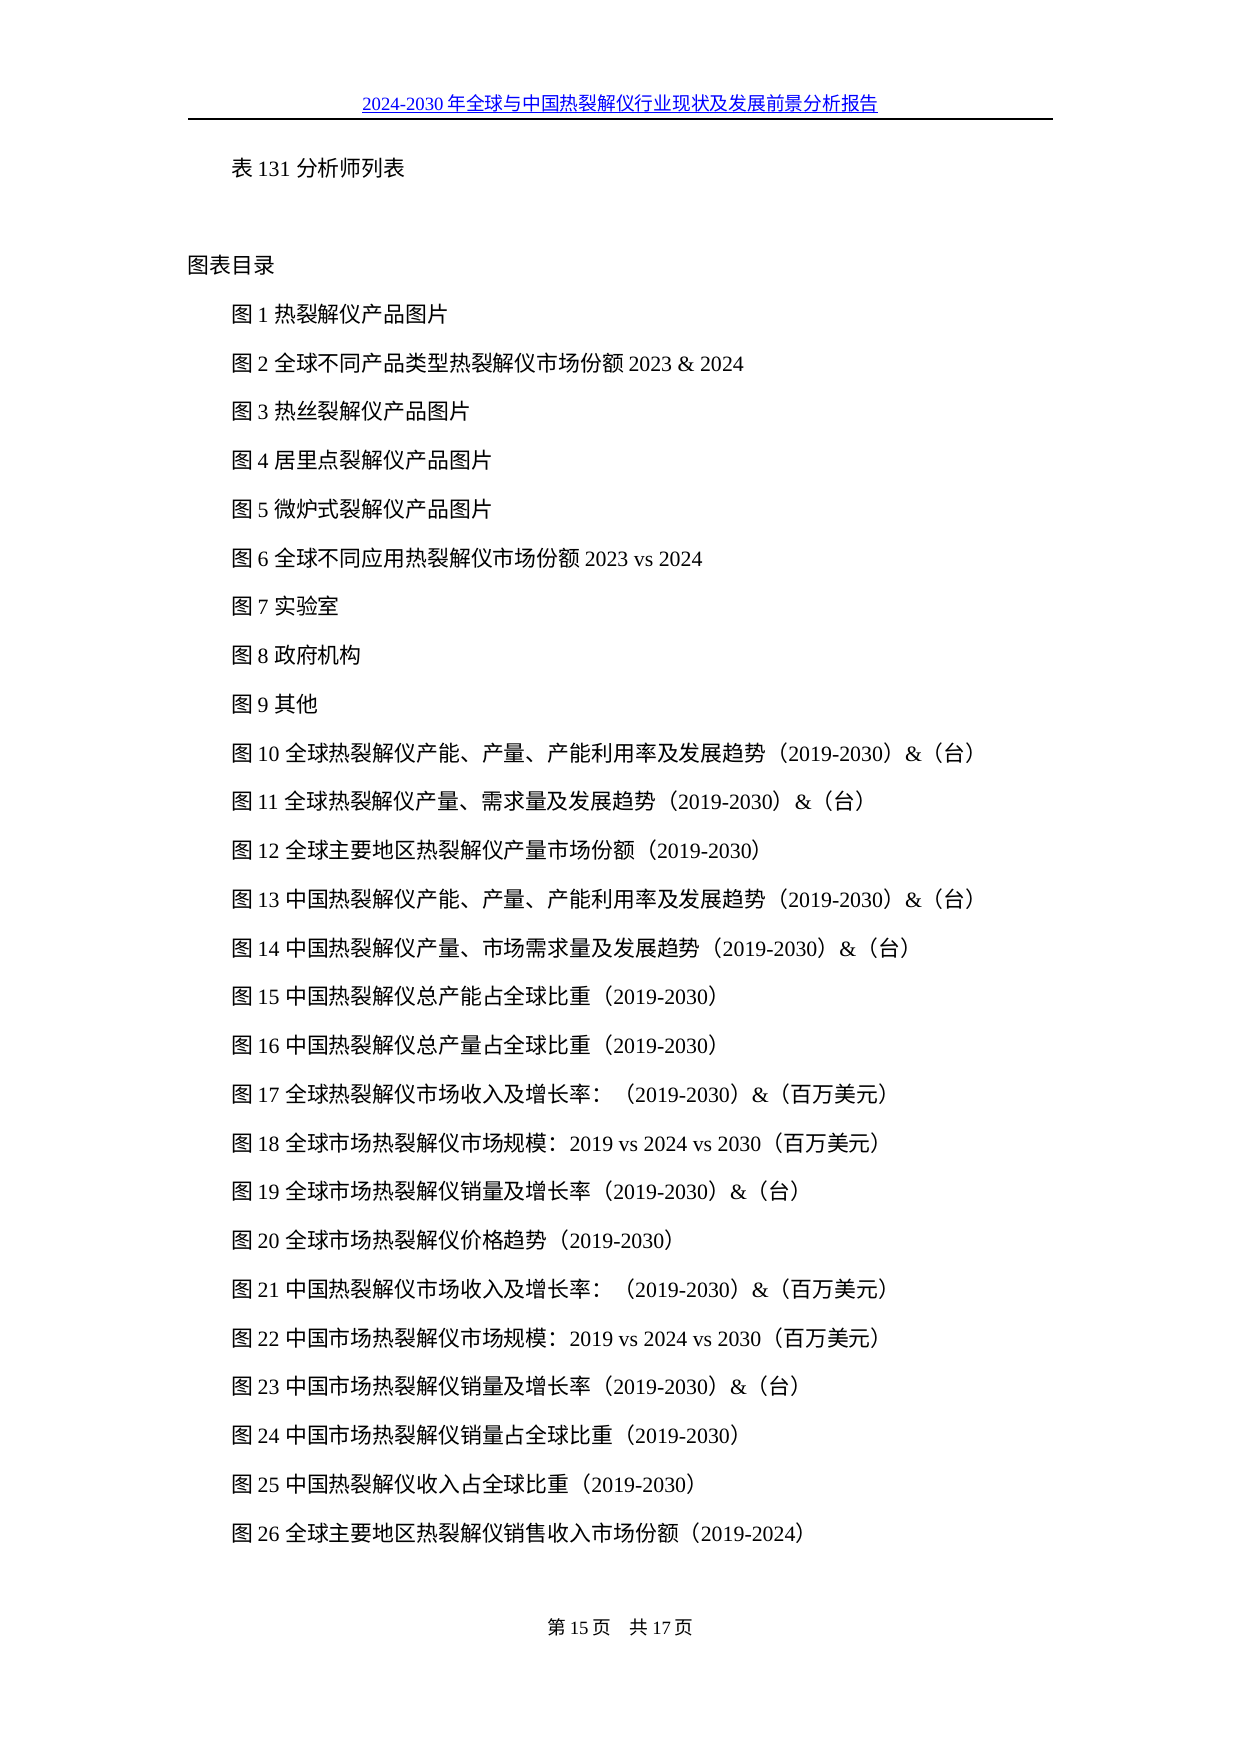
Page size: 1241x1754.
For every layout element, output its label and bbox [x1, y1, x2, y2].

text [187, 150, 1053, 1548]
